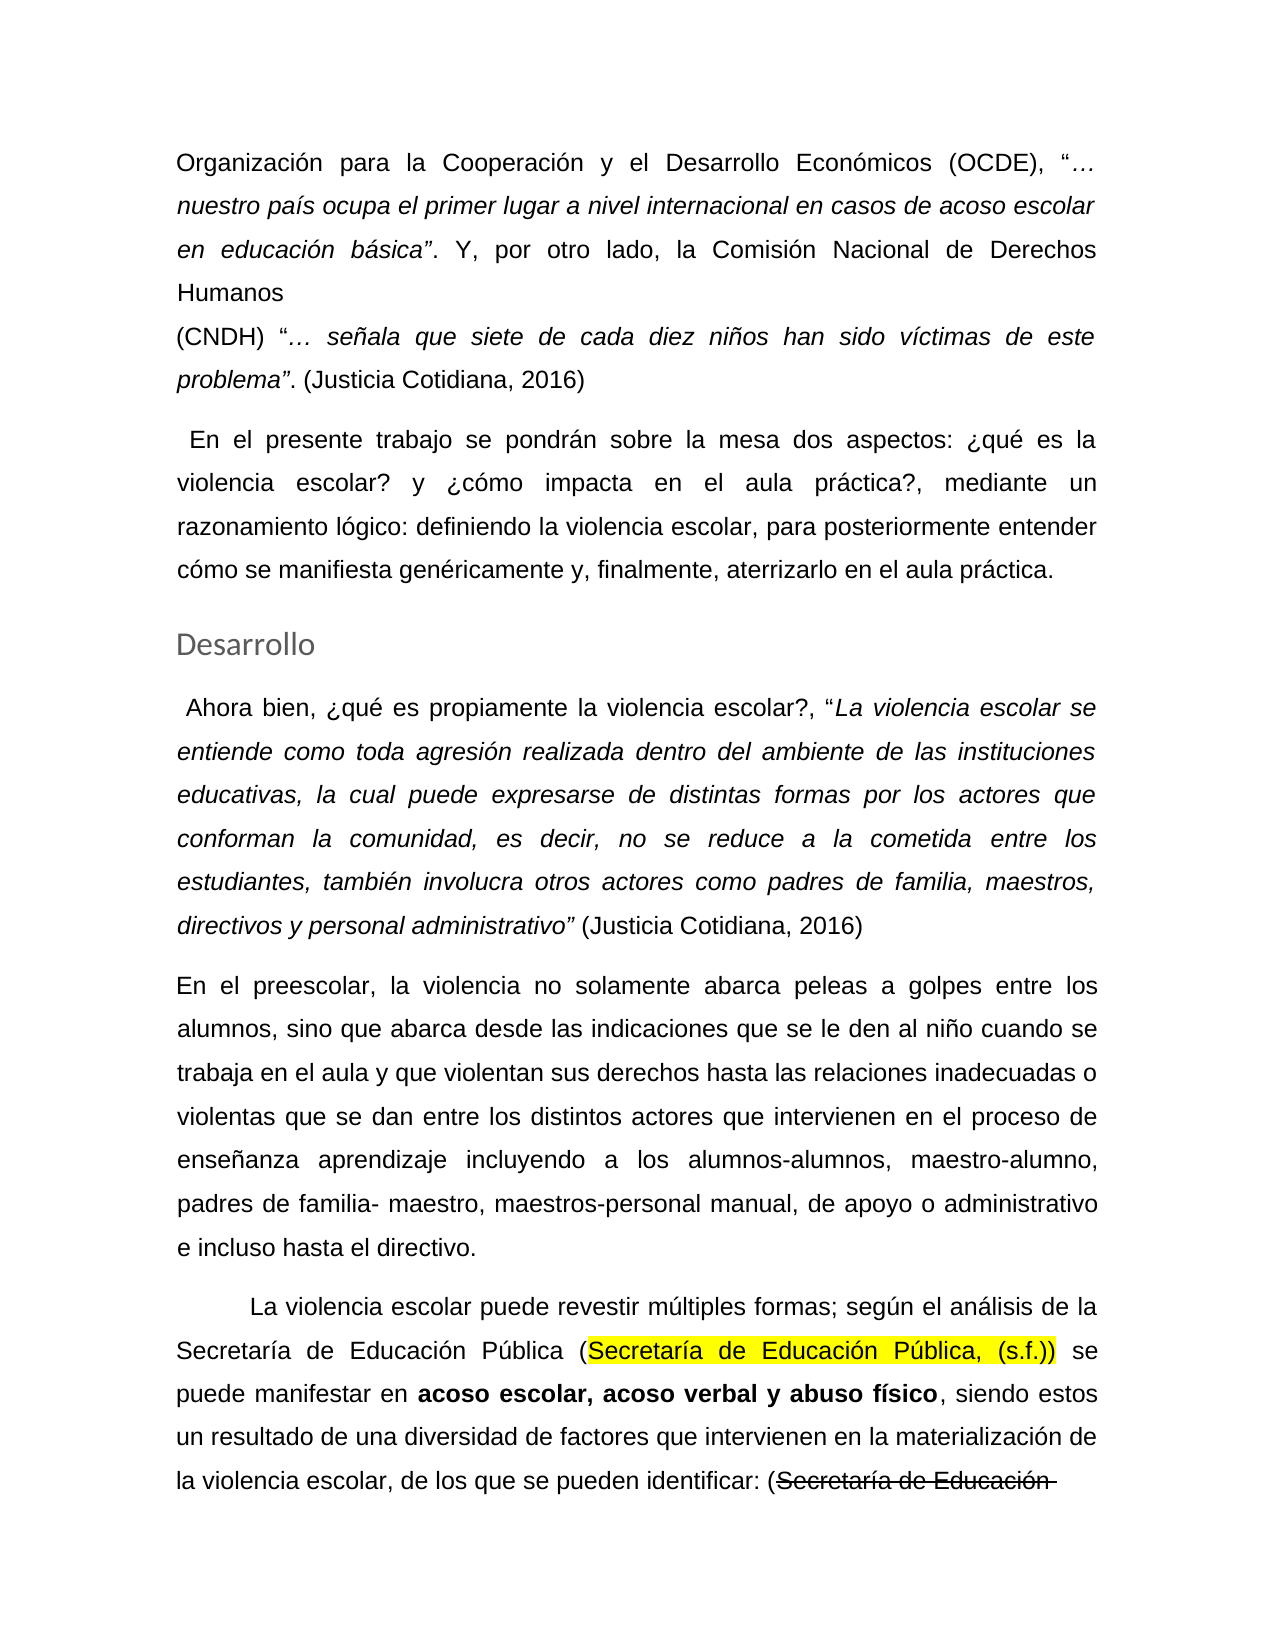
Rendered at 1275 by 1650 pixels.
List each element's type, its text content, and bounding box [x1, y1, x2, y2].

text (CNDH) “… señala que siete de cada diez niños han sido víctimas de este problema”. (Justicia Cotidiana, 2016) [176, 322, 1099, 394]
text Ahora bien, ¿qué es propiamente la violencia escolar?, “La violencia escolar se entiende como toda agresión realizada dentro del ambiente de las instituciones educativas, la cual puede expresarse de distintas formas por los actores que conforman la comunidad, es decir, no se reduce a la cometida entre los estudiantes, también involucra otros actores como padres de familia, maestros, directivos y personal administrativo” (Justicia Cotidiana, 2016) [176, 693, 1099, 940]
text La violencia escolar puede revestir múltiples formas; según el análisis de la Secretaría de Educación Pública (Secretaría de Educación Pública, (s.f.)) se puede manifestar en acoso escolar, acoso verbal y abuso físico, siendo estos un resultado de una diversidad de factores que intervienen en la materialización de la violencia escolar, de los que se pueden identificar: (Secretaría de Educación [176, 1292, 1098, 1494]
text En el presente trabajo se pondrán sobre la mesa dos aspectos: ¿qué es la violencia escolar? y ¿cómo impacta en el aula práctica?, mediante un razonamiento lógico: definiendo la violencia escolar, para posteriormente entender cómo se manifiesta genéricamente y, finalmente, aterrizarlo en el aula práctica. [176, 425, 1098, 584]
text En el preescolar, la violencia no solamente abarca peleas a golpes entre los alumnos, sino que abarca desde las indicaciones que se le den al niño cuando se trabaja en el aula y que violentan sus derechos hasta las relaciones inadecuadas o violentas que se dan entre los distintos actores que intervienen en el proceso de enseñanza aprendizaje incluyendo a los alumnos-alumnos, maestro-alumno, padres de familia- maestro, maestros-personal manual, de apoyo o administrativo e incluso hasta el directivo. [176, 971, 1099, 1261]
subtitle Desarrollo [176, 623, 1098, 664]
text Organización para la Cooperación y el Desarrollo Económicos (OCDE), “… nuestro país ocupa el primer lugar a nivel internacional en casos de acoso escolar en educación básica”. Y, por otro lado, la Comisión Nacional de Derechos Humanos [176, 148, 1098, 307]
